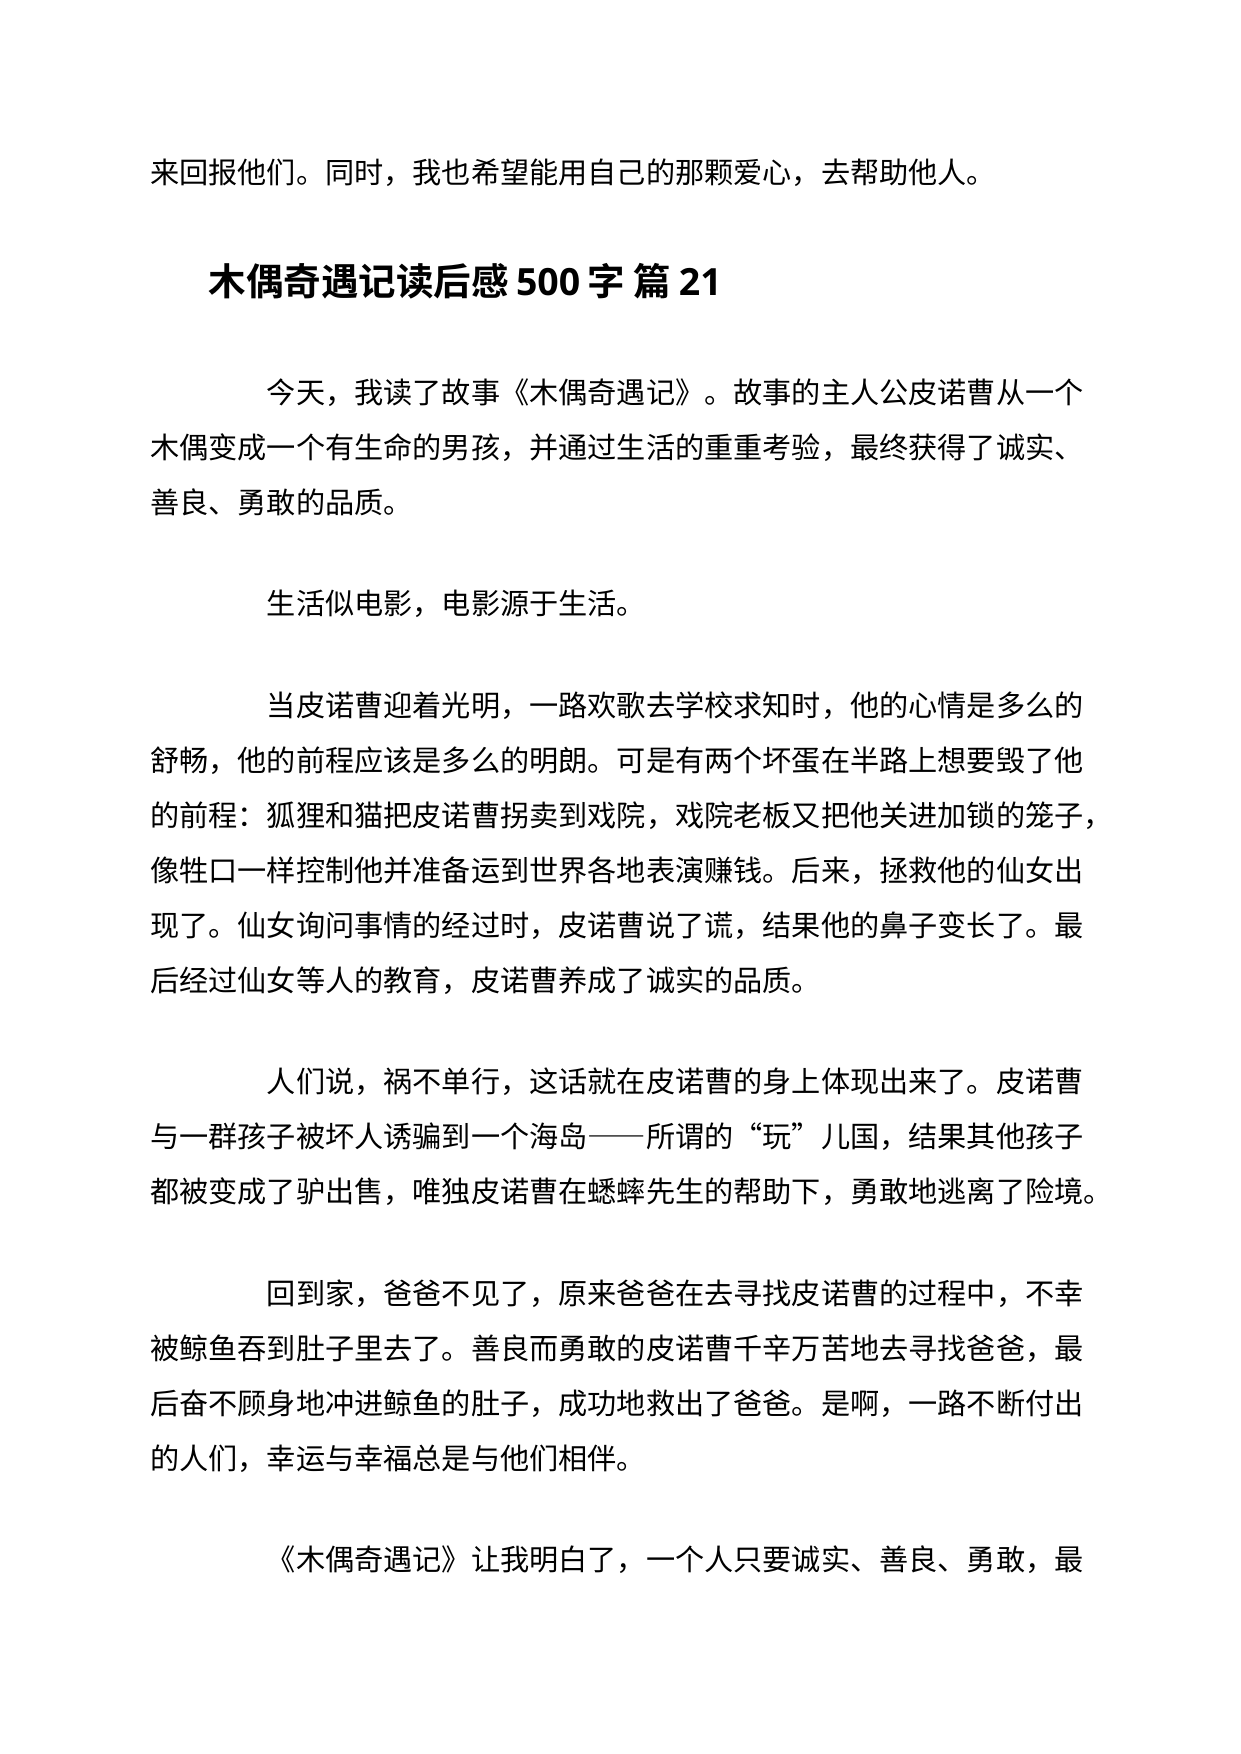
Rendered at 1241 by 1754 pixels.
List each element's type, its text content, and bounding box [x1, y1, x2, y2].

text 人们说，祸不单行，这话就在皮诺曹的身上体现出来了。皮诺曹与一群孩子被坏人诱骗到一个海岛——所谓的“玩”儿国，结果其他孩子都被变成了驴出售，唯独皮诺曹在蟋蟀先生的帮助下，勇敢地逃离了险境。 [150, 1059, 1090, 1211]
text 生活似电影，电影源于生活。 [150, 581, 1090, 623]
text 当皮诺曹迎着光明，一路欢歌去学校求知时，他的心情是多么的舒畅，他的前程应该是多么的明朗。可是有两个坏蛋在半路上想要毁了他的前程：狐狸和猫把皮诺曹拐卖到戏院，戏院老板又把他关进加锁的笼子，像牲口一样控制他并准备运到世界各地表演赚钱。后来，拯救他的仙女出现了。仙女询问事情的经过时，皮诺曹说了谎，结果他的鼻子变长了。最后经过仙女等人的教育，皮诺曹养成了诚实的品质。 [150, 683, 1090, 999]
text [150, 1537, 1090, 1579]
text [150, 150, 1090, 192]
text 木偶奇遇记读后感500字 篇21 [150, 252, 1090, 306]
text 今天，我读了故事《木偶奇遇记》。故事的主人公皮诺曹从一个木偶变成一个有生命的男孩，并通过生活的重重考验，最终获得了诚实、善良、勇敢的品质。 [150, 369, 1090, 521]
text 回到家，爸爸不见了，原来爸爸在去寻找皮诺曹的过程中，不幸被鲸鱼吞到肚子里去了。善良而勇敢的皮诺曹千辛万苦地去寻找爸爸，最后奋不顾身地冲进鲸鱼的肚子，成功地救出了爸爸。是啊，一路不断付出的人们，幸运与幸福总是与他们相伴。 [150, 1271, 1090, 1477]
